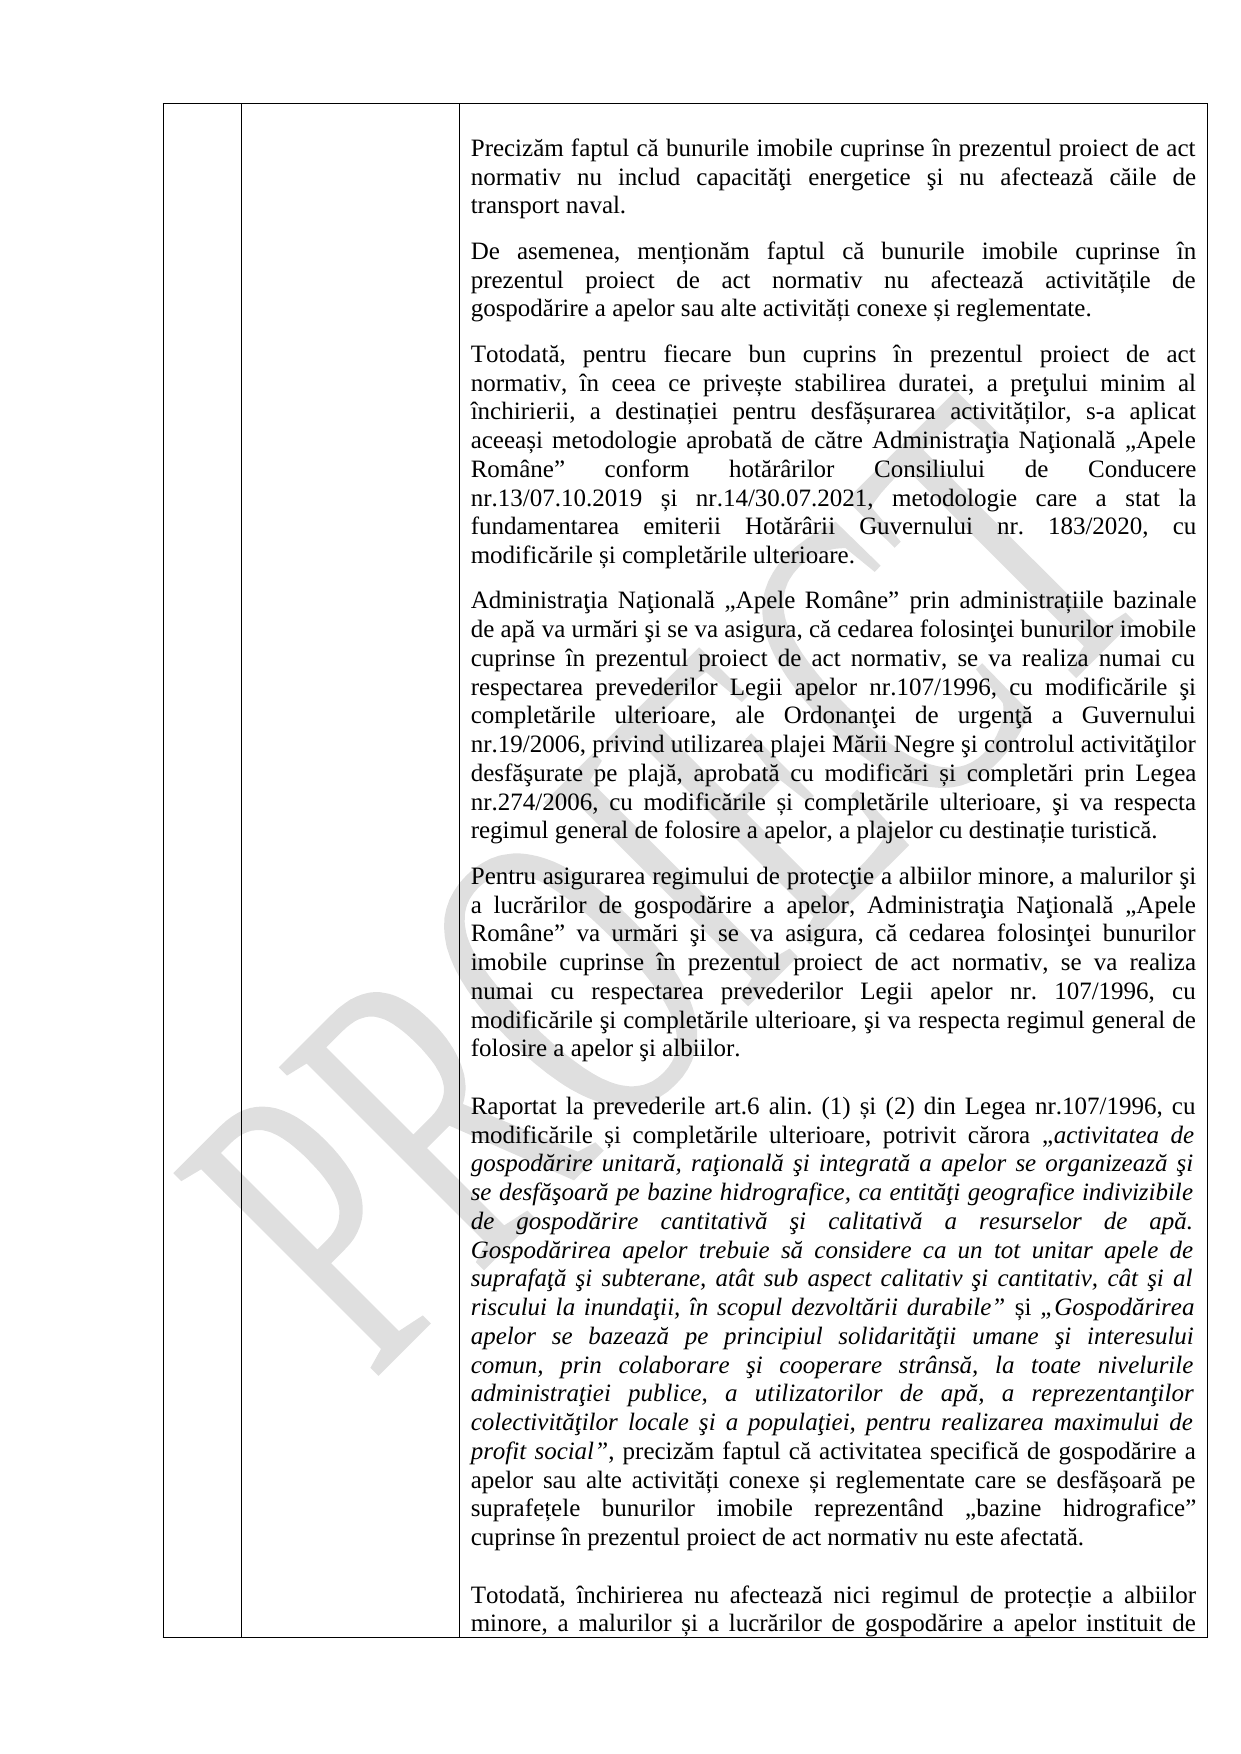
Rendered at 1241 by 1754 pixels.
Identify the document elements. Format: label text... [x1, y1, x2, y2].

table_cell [460, 104, 1207, 1637]
table_cell 2.2. [164, 104, 241, 1637]
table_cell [242, 104, 459, 1637]
